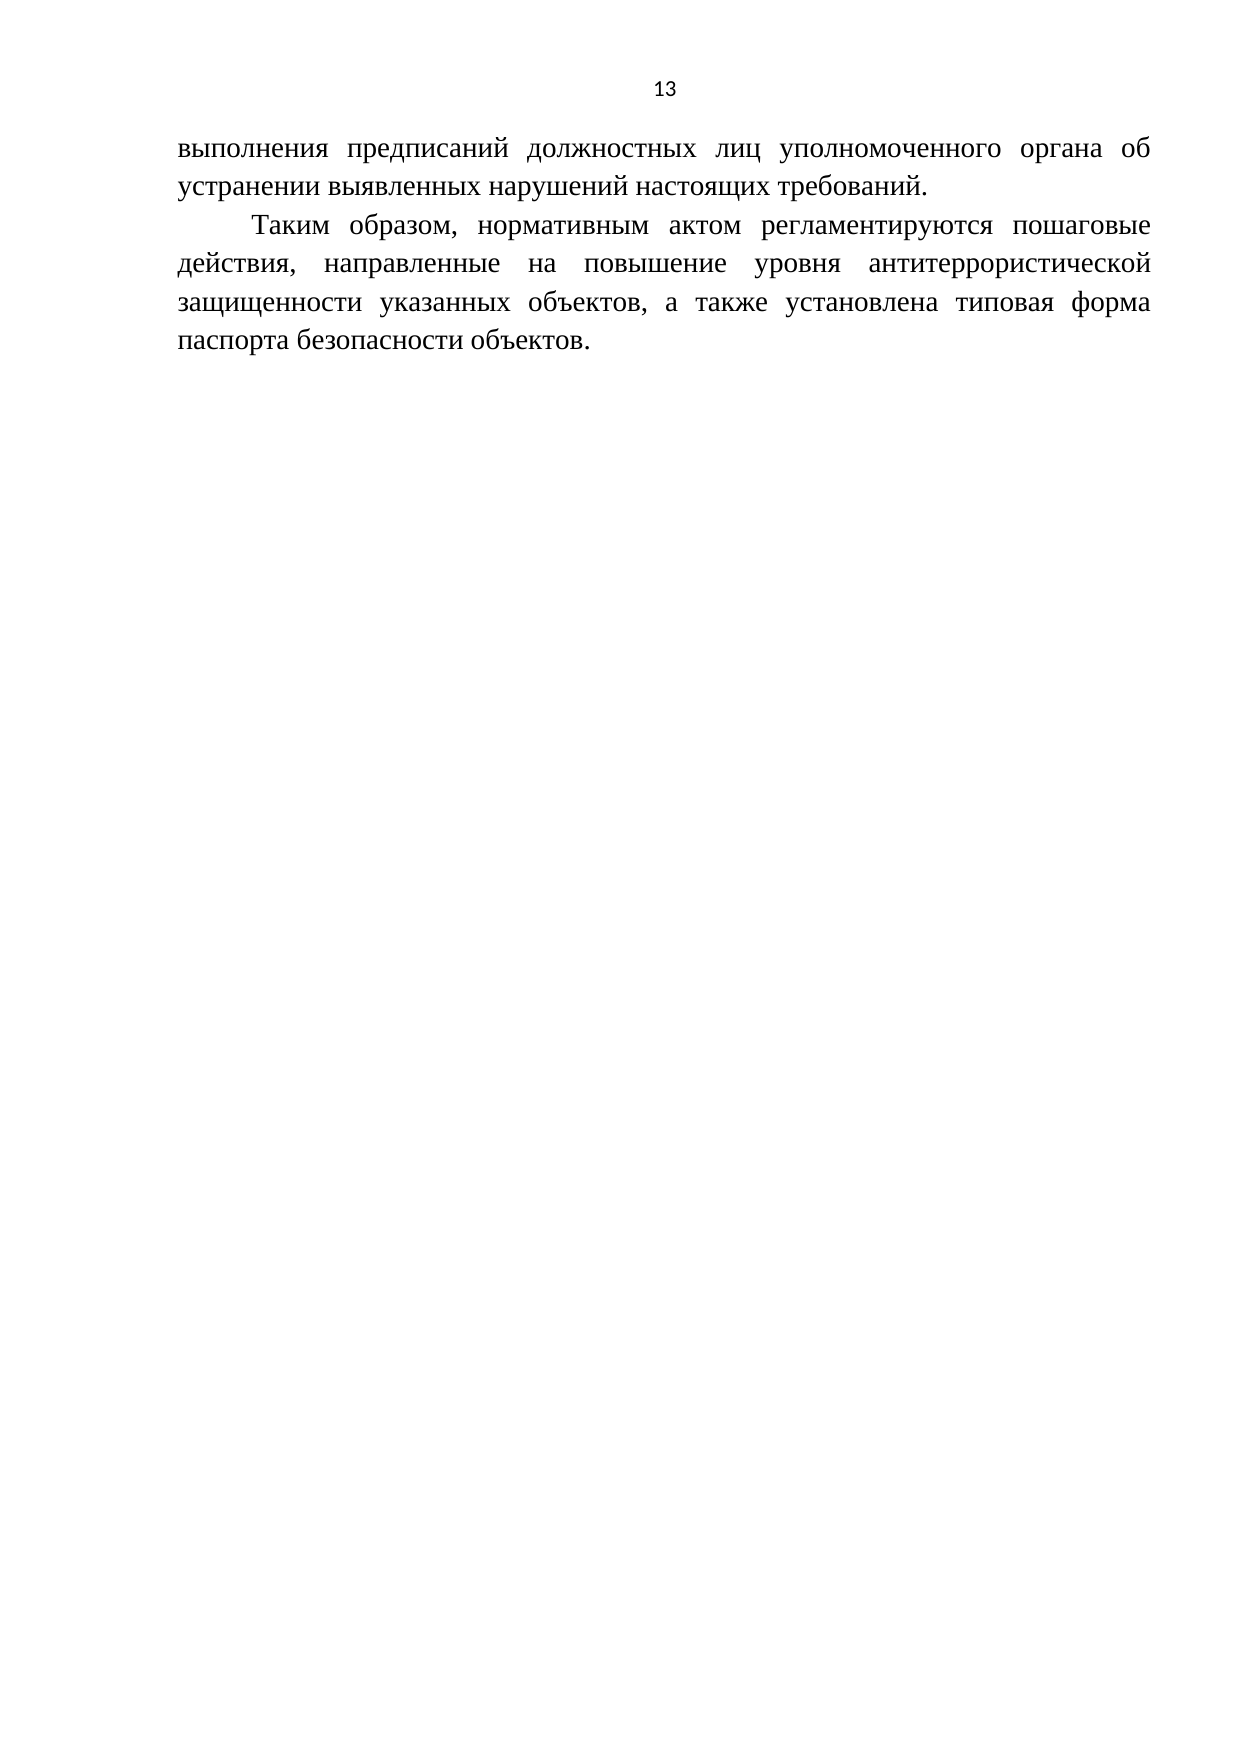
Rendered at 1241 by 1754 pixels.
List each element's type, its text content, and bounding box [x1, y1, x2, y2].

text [177, 130, 1152, 202]
text Таким образом, нормативным актом регламентируются пошаговые действия, направленные на повышение уровня антитеррористической защищенности указанных объектов, а также установлена типовая форма паспорта безопасности объектов. [177, 207, 1152, 356]
